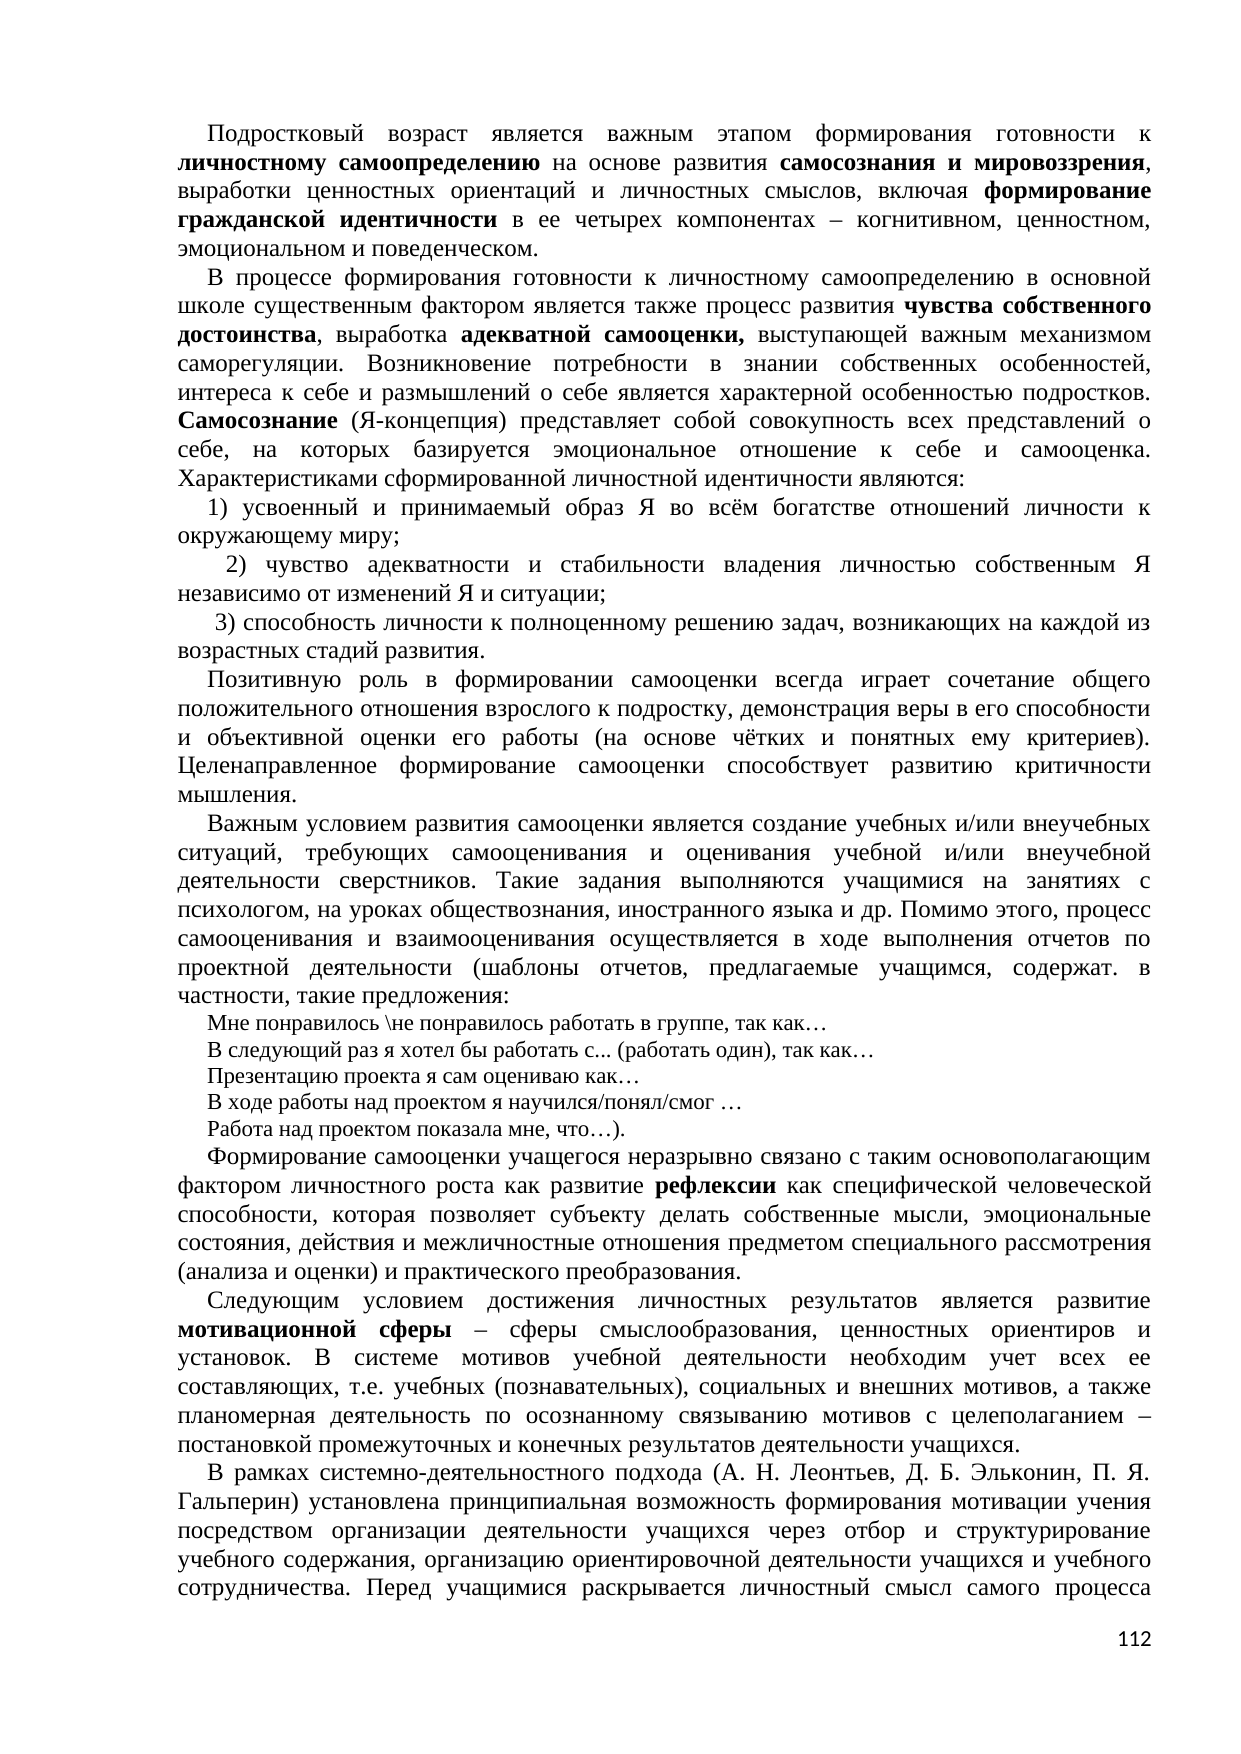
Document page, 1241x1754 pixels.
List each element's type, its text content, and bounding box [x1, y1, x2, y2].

text 1) усвоенный и принимаемый образ Я во всём богатстве отношений личности к окружающему миру; [177, 492, 1152, 549]
text Мне понравилось \не понравилось работать в группе, так как… [177, 1009, 1152, 1036]
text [177, 1457, 1152, 1601]
text 3) способность личности к полноценному решению задач, возникающих на каждой из возрастных стадий развития. [177, 607, 1152, 664]
text В ходе работы над проектом я научился/понял/смог … [177, 1088, 1152, 1115]
text Работа над проектом показала мне, что…). [177, 1115, 1152, 1141]
text Следующим условием достижения личностных результатов является развитие мотивационной сферы – сферы смыслообразования, ценностных ориентиров и установок. В системе мотивов учебной деятельности необходим учет всех ее составляющих, т.е. учебных (познавательных), социальных и внешних мотивов, а также планомерная деятельность по осознанному связыванию мотивов с целеполаганием – постановкой промежуточных и конечных результатов деятельности учащихся. [177, 1285, 1152, 1457]
text В следующий раз я хотел бы работать с... (работать один), так как… [177, 1036, 1152, 1062]
text Презентацию проекта я сам оцениваю как… [177, 1062, 1152, 1088]
text В процессе формирования готовности к личностному самоопределению в основной школе существенным фактором является также процесс развития чувства собственного достоинства, выработка адекватной самооценки, выступающей важным механизмом саморегуляции. Возникновение потребности в знании собственных особенностей, интереса к себе и размышлений о себе является характерной особенностью подростков. Самосознание (Я-концепция) представляет собой совокупность всех представлений о себе, на которых базируется эмоциональное отношение к себе и самооценка. Характеристиками сформированной личностной идентичности являются: [177, 262, 1152, 492]
text Формирование самооценки учащегося неразрывно связано с таким основополагающим фактором личностного роста как развитие рефлексии как специфической человеческой способности, которая позволяет субъекту делать собственные мысли, эмоциональные состояния, действия и межличностные отношения предметом специального рассмотрения (анализа и оценки) и практического преобразования. [177, 1141, 1152, 1285]
text 2) чувство адекватности и стабильности владения личностью собственным Я независимо от изменений Я и ситуации; [177, 549, 1152, 607]
text Подростковый возраст является важным этапом формирования готовности к личностному самоопределению на основе развития самосознания и мировоззрения, выработки ценностных ориентаций и личностных смыслов, включая формирование гражданской идентичности в ее четырех компонентах – когнитивном, ценностном, эмоциональном и поведенческом. [177, 118, 1152, 262]
text Важным условием развития самооценки является создание учебных и/или внеучебных ситуаций, требующих самооценивания и оценивания учебной и/или внеучебной деятельности сверстников. Такие задания выполняются учащимися на занятиях с психологом, на уроках обществознания, иностранного языка и др. Помимо этого, процесс самооценивания и взаимооценивания осуществляется в ходе выполнения отчетов по проектной деятельности (шаблоны отчетов, предлагаемые учащимся, содержат. в частности, такие предложения: [177, 808, 1152, 1009]
text Позитивную роль в формировании самооценки всегда играет сочетание общего положительного отношения взрослого к подростку, демонстрация веры в его способности и объективной оценки его работы (на основе чётких и понятных ему критериев). Целенаправленное формирование самооценки способствует развитию критичности мышления. [177, 664, 1152, 808]
